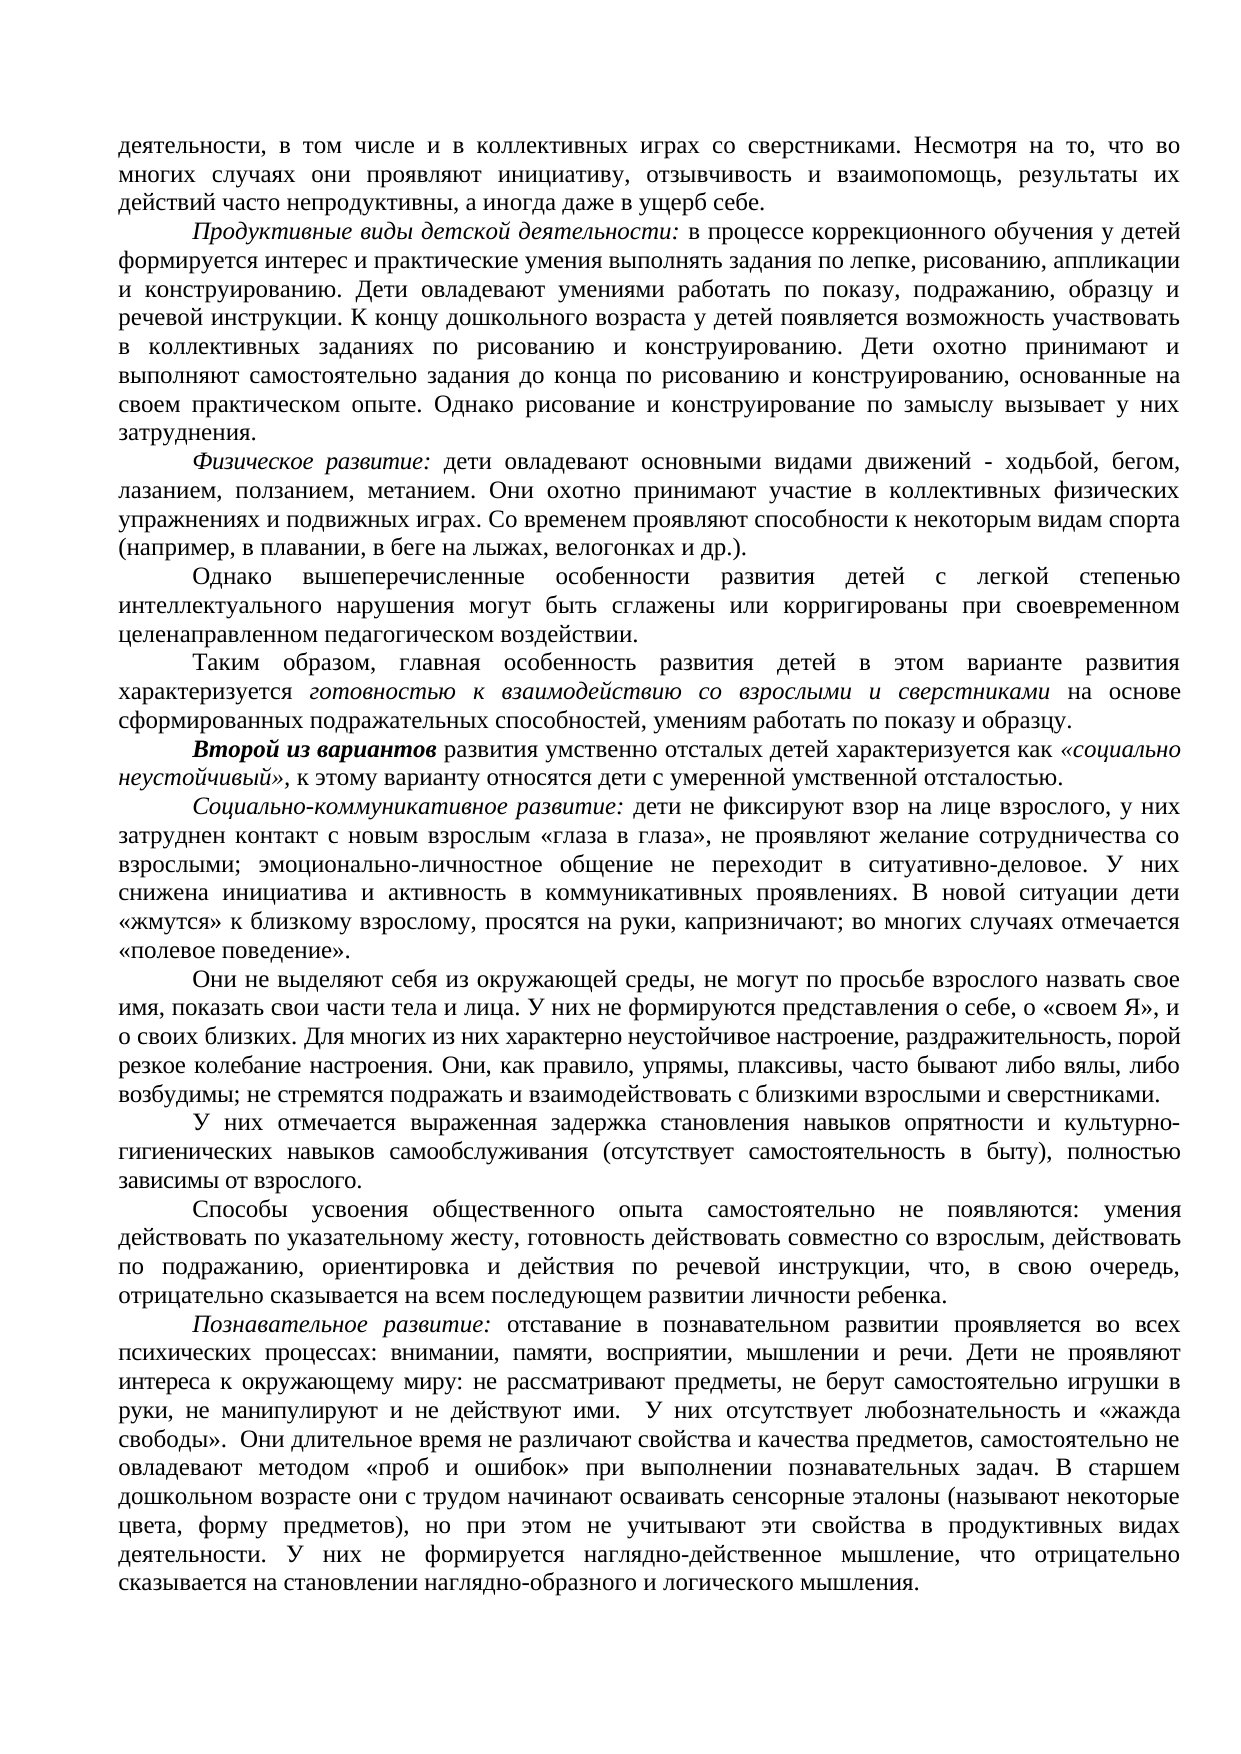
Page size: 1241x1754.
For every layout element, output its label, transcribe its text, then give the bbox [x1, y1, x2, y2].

text Таким образом, главная особенность развития детей в этом варианте развития характеризуется готовностью к взаимодействию со взрослыми и сверстниками на основе сформированных подражательных способностей, умениям работать по показу и образцу. [118, 647, 1181, 734]
text Они не выделяют себя из окружающей среды, не могут по просьбе взрослого назвать свое имя, показать свои части тела и лица. У них не формируются представления о себе, о «своем Я», и о своих близких. Для многих из них характерно неустойчивое настроение, раздражительность, порой резкое колебание настроения. Они, как правило, упрямы, плаксивы, часто бывают либо вялы, либо возбудимы; не стремятся подражать и взаимодействовать с близкими взрослыми и сверстниками. [118, 964, 1181, 1107]
subtitle Физическое развитие: дети овладевают основными видами движений - ходьбой, бегом, лазанием, ползанием, метанием. Они охотно принимают участие в коллективных физических упражнениях и подвижных играх. Со временем проявляют способности к некоторым видам спорта (например, в плавании, в беге на лыжах, велогонках и др.). [118, 446, 1181, 561]
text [118, 130, 1181, 216]
text Способы усвоения общественного опыта самостоятельно не появляются: умения действовать по указательному жесту, готовность действовать совместно со взрослым, действовать по подражанию, ориентировка и действия по речевой инструкции, что, в свою очередь, отрицательно сказывается на всем последующем развитии личности ребенка. [118, 1194, 1181, 1309]
text Социально-коммуникативное развитие: дети не фиксируют взор на лице взрослого, у них затруднен контакт с новым взрослым «глаза в глаза», не проявляют желание сотрудничества со взрослыми; эмоционально-личностное общение не переходит в ситуативно-деловое. У них снижена инициатива и активность в коммуникативных проявлениях. В новой ситуации дети «жмутся» к близкому взрослому, просятся на руки, капризничают; во многих случаях отмечается «полевое поведение». [118, 791, 1181, 964]
text Однако вышеперечисленные особенности развития детей с легкой степенью интеллектуального нарушения могут быть сглажены или корригированы при своевременном целенаправленном педагогическом воздействии. [118, 561, 1181, 647]
text Второй из вариантов развития умственно отсталых детей характеризуется как «социально неустойчивый», к этому варианту относятся дети с умеренной умственной отсталостью. [118, 734, 1181, 791]
subtitle У них отмечается выраженная задержка становления навыков опрятности и культурно-гигиенических навыков самообслуживания (отсутствует самостоятельность в быту), полностью зависимы от взрослого. [118, 1107, 1181, 1194]
text Продуктивные виды детской деятельности: в процессе коррекционного обучения у детей формируется интерес и практические умения выполнять задания по лепке, рисованию, аппликации и конструированию. Дети овладевают умениями работать по показу, подражанию, образцу и речевой инструкции. К концу дошкольного возраста у детей появляется возможность участвовать в коллективных заданиях по рисованию и конструированию. Дети охотно принимают и выполняют самостоятельно задания до конца по рисованию и конструированию, основанные на своем практическом опыте. Однако рисование и конструирование по замыслу вызывает у них затруднения. [118, 216, 1181, 446]
text Познавательное развитие: отставание в познавательном развитии проявляется во всех психических процессах: внимании, памяти, восприятии, мышлении и речи. Дети не проявляют интереса к окружающему миру: не рассматривают предметы, не берут самостоятельно игрушки в руки, не манипулируют и не действуют ими. У них отсутствует любознательность и «жажда свободы». Они длительное время не различают свойства и качества предметов, самостоятельно не овладевают методом «проб и ошибок» при выполнении познавательных задач. В старшем дошкольном возрасте они с трудом начинают осваивать сенсорные эталоны (называют некоторые цвета, форму предметов), но при этом не учитывают эти свойства в продуктивных видах деятельности. У них не формируется наглядно-действенное мышление, что отрицательно сказывается на становлении наглядно-образного и логического мышления. [118, 1309, 1181, 1596]
